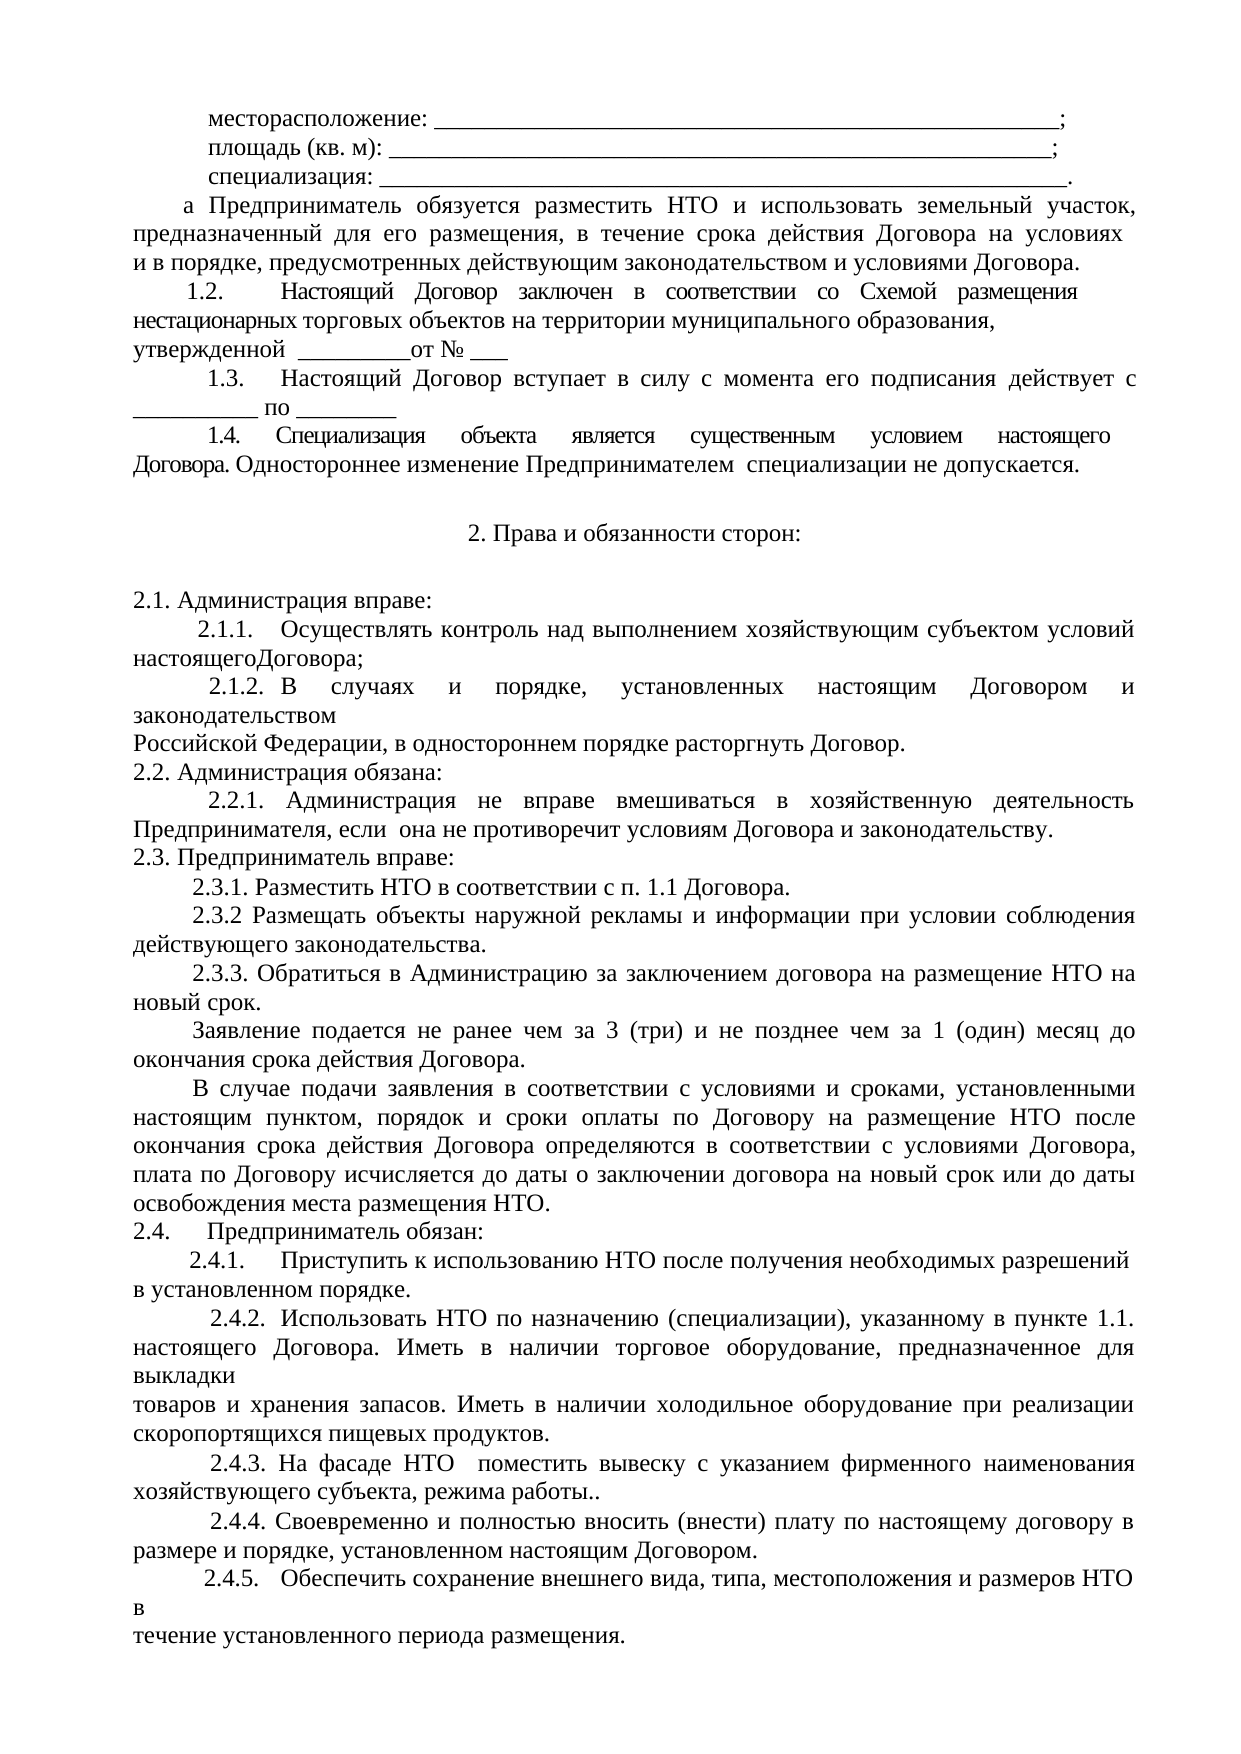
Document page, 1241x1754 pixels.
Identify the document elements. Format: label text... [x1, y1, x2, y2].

text 2.2. Администрация обязана: [133, 757, 1137, 786]
text 2.4. Предприниматель обязан: [133, 1217, 1134, 1245]
text 1.2. Настоящий Договор заключен в соответствии со Схемой размещения нестационарных торговых объектов на территории муниципального образования, утвержденной _________от № ___ [133, 276, 1137, 363]
text 2.3.2 Размещать объекты наружной рекламы и информации при условии соблюдения действующего законодательства. [133, 900, 1137, 958]
text 2.2.1. Администрация не вправе вмешиваться в хозяйственную деятельность Предпринимателя, если она не противоречит условиям Договора и законодательству. [133, 786, 1135, 843]
text специализация: _______________________________________________________. [133, 161, 1137, 190]
text 2. Права и обязанности сторон: [133, 518, 1136, 547]
text В случае подачи заявления в соответствии с условиями и сроками, установленными настоящим пунктом, порядок и сроки оплаты по Договору на размещение НТО после окончания срока действия Договора определяются в соответствии с условиями Договора, плата по Договору исчисляется до даты о заключении договора на новый срок или до даты освобождения места размещения НТО. [133, 1073, 1137, 1217]
text 2.4.2. Использовать НТО по назначению (специализации), указанному в пункте 1.1. настоящего Договора. Иметь в наличии торговое оборудование, предназначенное для выкладки товаров и хранения запасов. Иметь в наличии холодильное оборудование при реализации скоропортящихся пищевых продуктов. [133, 1304, 1135, 1447]
text 1.3. Настоящий Договор вступает в силу с момента его подписания действует с __________ по ________ [133, 363, 1137, 421]
text 2.1.1. Осуществлять контроль над выполнением хозяйствующим субъектом условий настоящегоДоговора; [133, 615, 1135, 672]
text 2.3.1. Разместить НТО в соответствии с п. 1.1 Договора. [133, 872, 1137, 900]
text 2.4.5. Обеспечить сохранение внешнего вида, типа, местоположения и размеров НТО в течение установленного периода размещения. [133, 1564, 1134, 1649]
text 2.1.2. В случаях и порядке, установленных настоящим Договором и законодательством Российской Федерации, в одностороннем порядке расторгнуть Договор. [133, 672, 1135, 757]
text 2.1. Администрация вправе: [133, 586, 1137, 615]
text месторасположение: __________________________________________________; [133, 103, 1137, 132]
text 2.4.1. Приступить к использованию НТО после получения необходимых разрешений в установленном порядке. [133, 1245, 1137, 1303]
text а Предприниматель обязуется разместить НТО и использовать земельный участок, предназначенный для его размещения, в течение срока действия Договора на условиях и в порядке, предусмотренных действующим законодательством и условиями Договора. [133, 190, 1137, 276]
text 1.4. Специализация объекта является существенным условием настоящего Договора. Одностороннее изменение Предпринимателем специализации не допускается. [133, 421, 1137, 478]
text площадь (кв. м): _____________________________________________________; [133, 132, 1137, 161]
text Заявление подается не ранее чем за 3 (три) и не позднее чем за 1 (один) месяц до окончания срока действия Договора. [133, 1015, 1137, 1073]
text 2.4.3. На фасаде НТО поместить вывеску с указанием фирменного наименования хозяйствующего субъекта, режима работы.. [133, 1448, 1135, 1505]
text 2.4.4. Своевременно и полностью вносить (внести) плату по настоящему договору в размере и порядке, установленном настоящим Договором. [133, 1507, 1135, 1564]
text 2.3.3. Обратиться в Администрацию за заключением договора на размещение НТО на новый срок. [133, 958, 1137, 1015]
text 2.3. Предприниматель вправе: [133, 843, 1137, 872]
